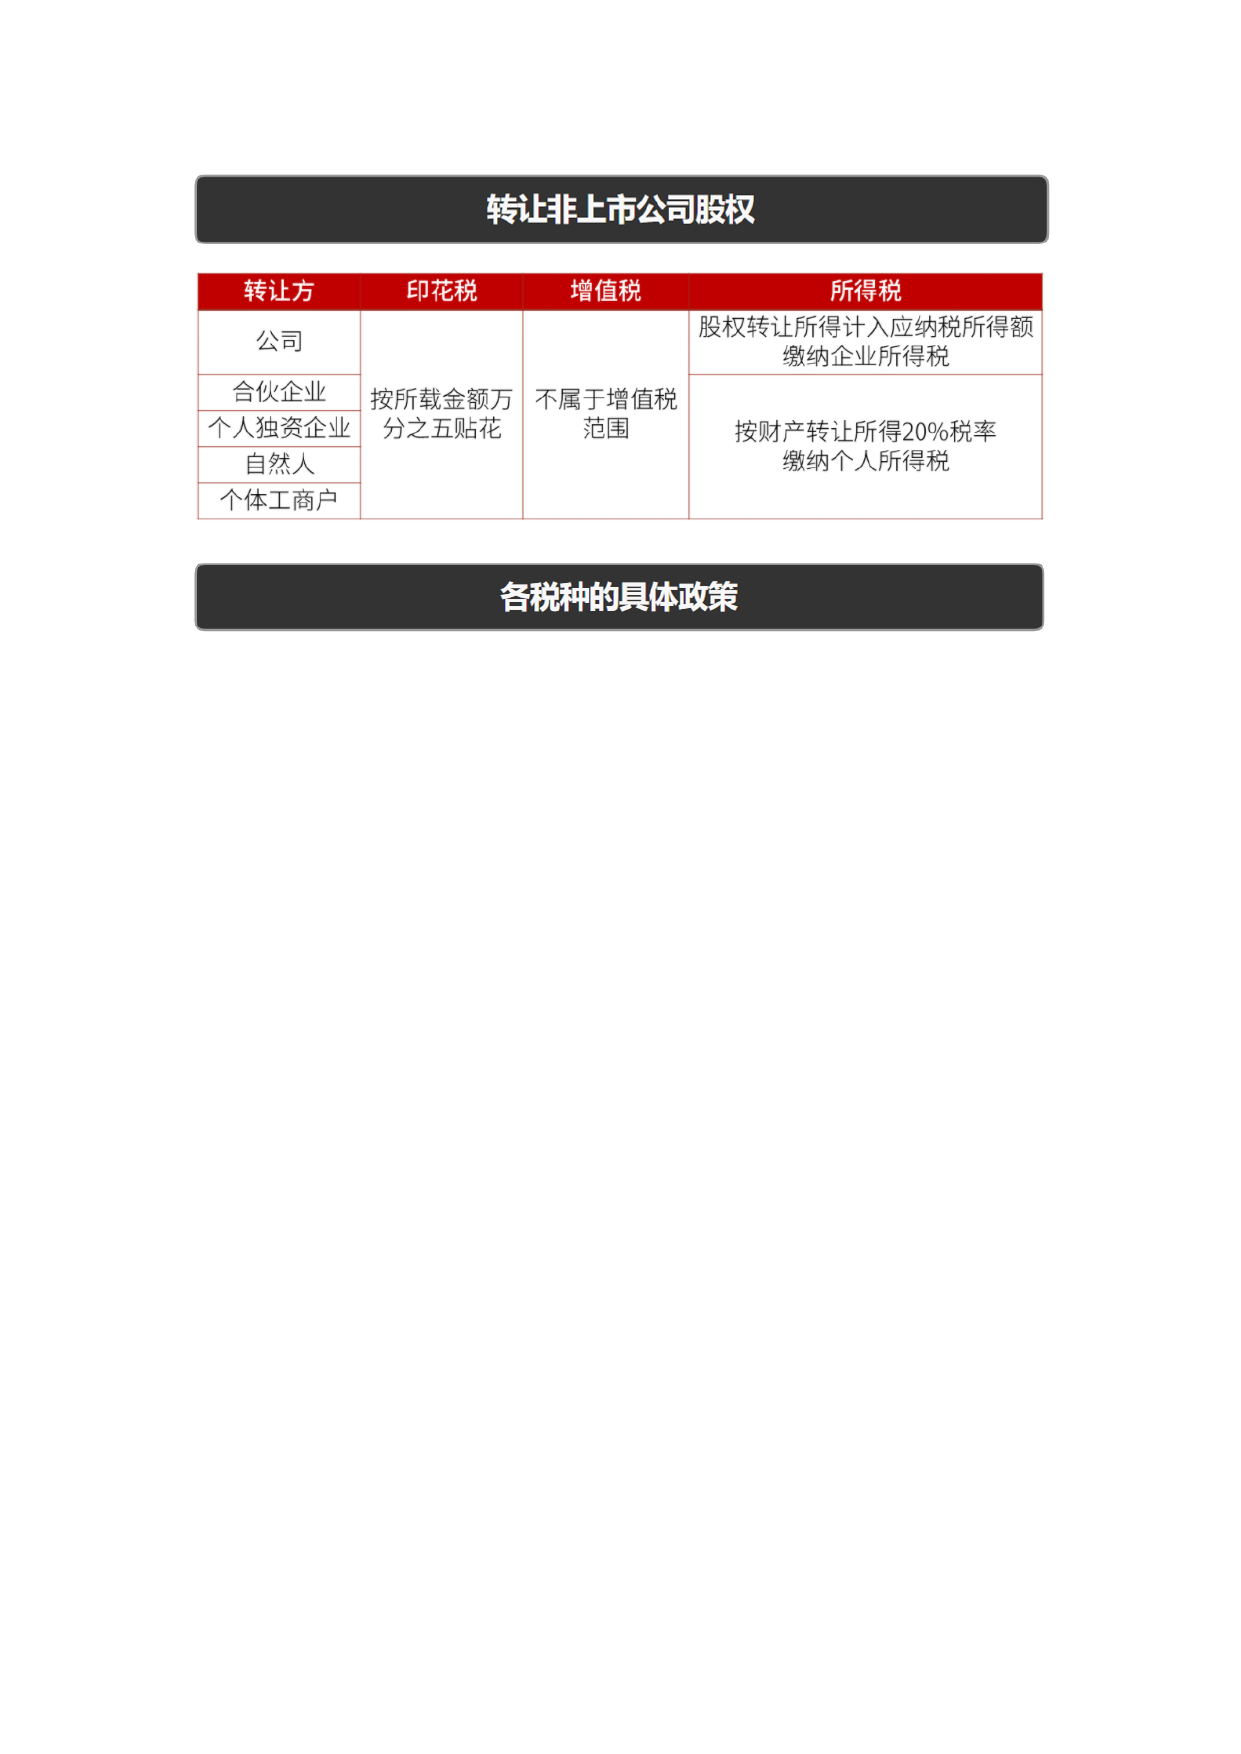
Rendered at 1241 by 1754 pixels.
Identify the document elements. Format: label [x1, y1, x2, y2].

picture [187, 162, 1053, 256]
picture [187, 552, 1053, 639]
picture [187, 259, 1053, 537]
